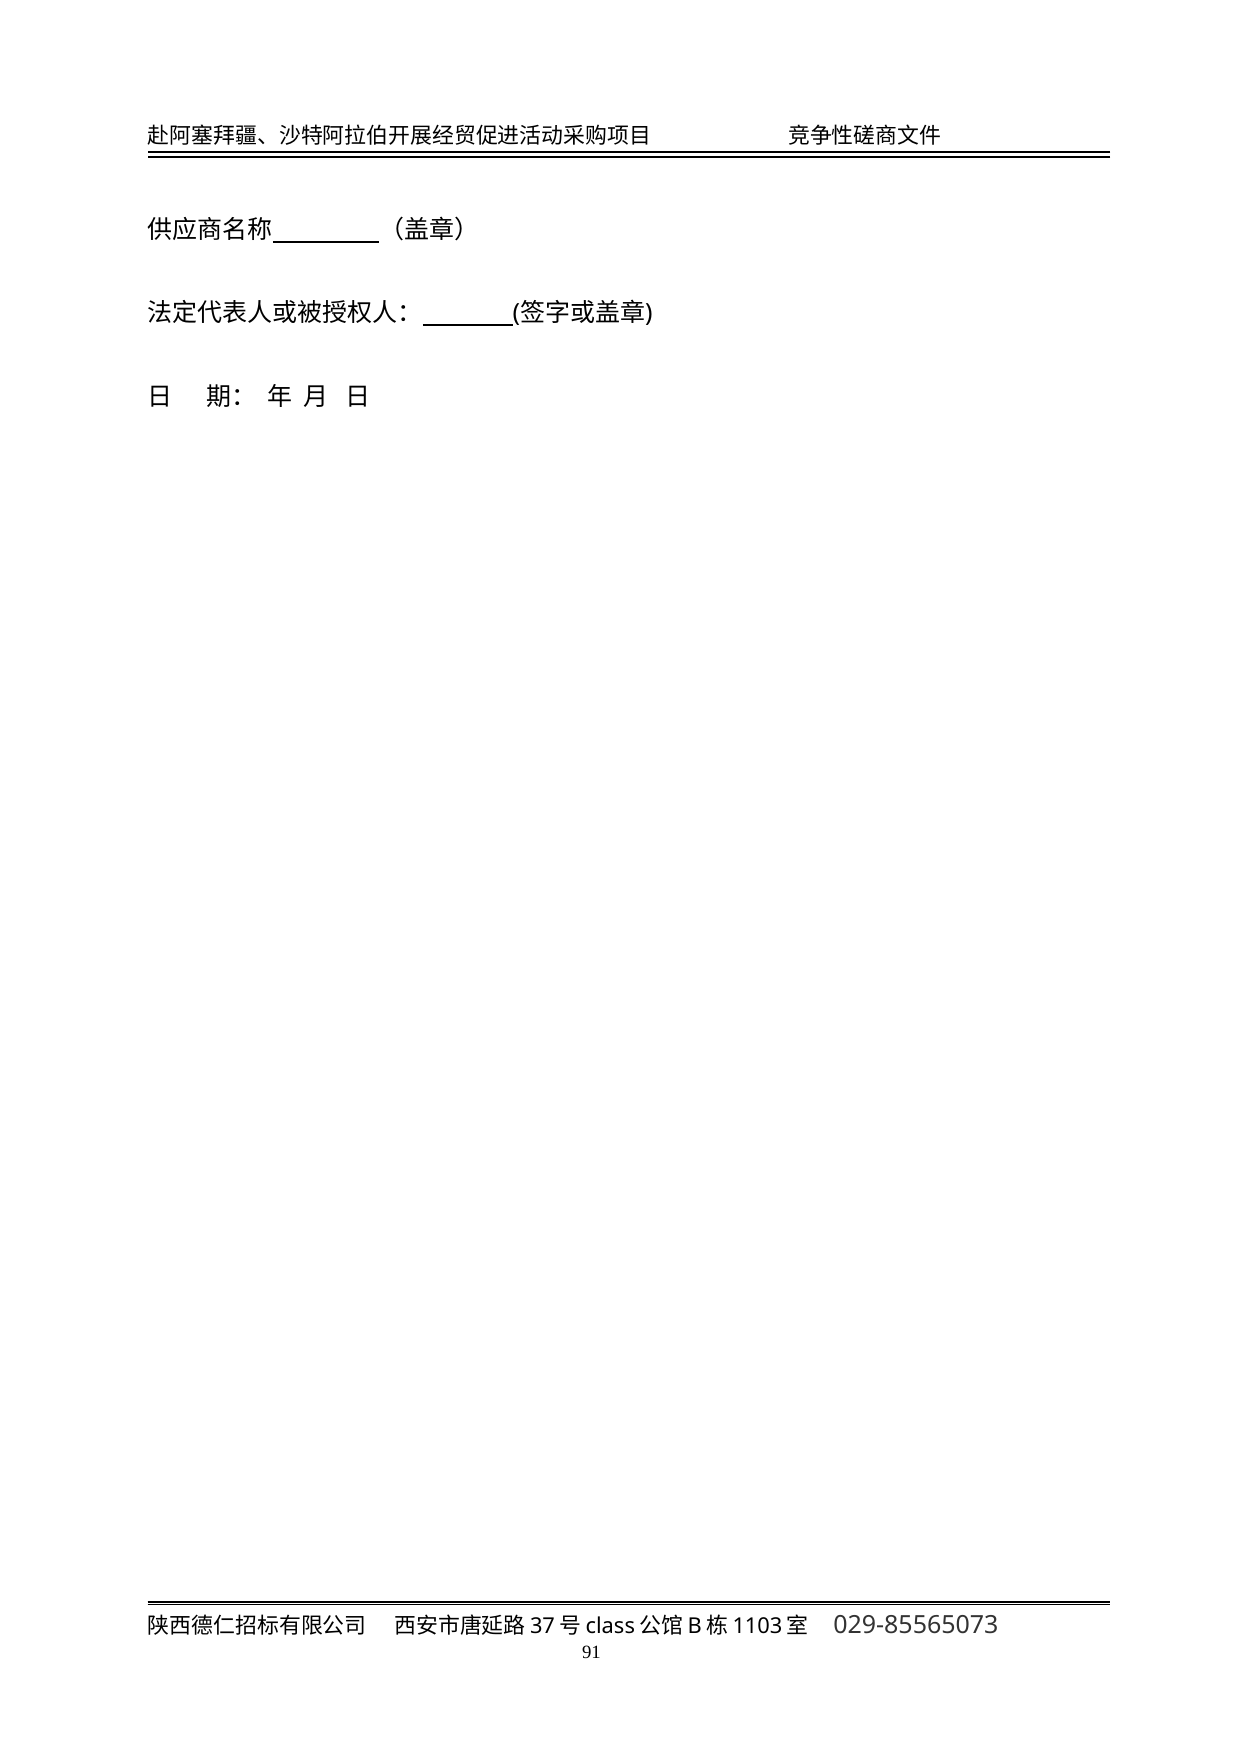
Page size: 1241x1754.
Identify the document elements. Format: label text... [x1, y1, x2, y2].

text 日 期： 年 月 日 [148, 362, 1110, 427]
text 法定代表人或被授权人： (签字或盖章) [148, 278, 1110, 343]
text 供应商名称 （盖章） [148, 195, 1110, 260]
